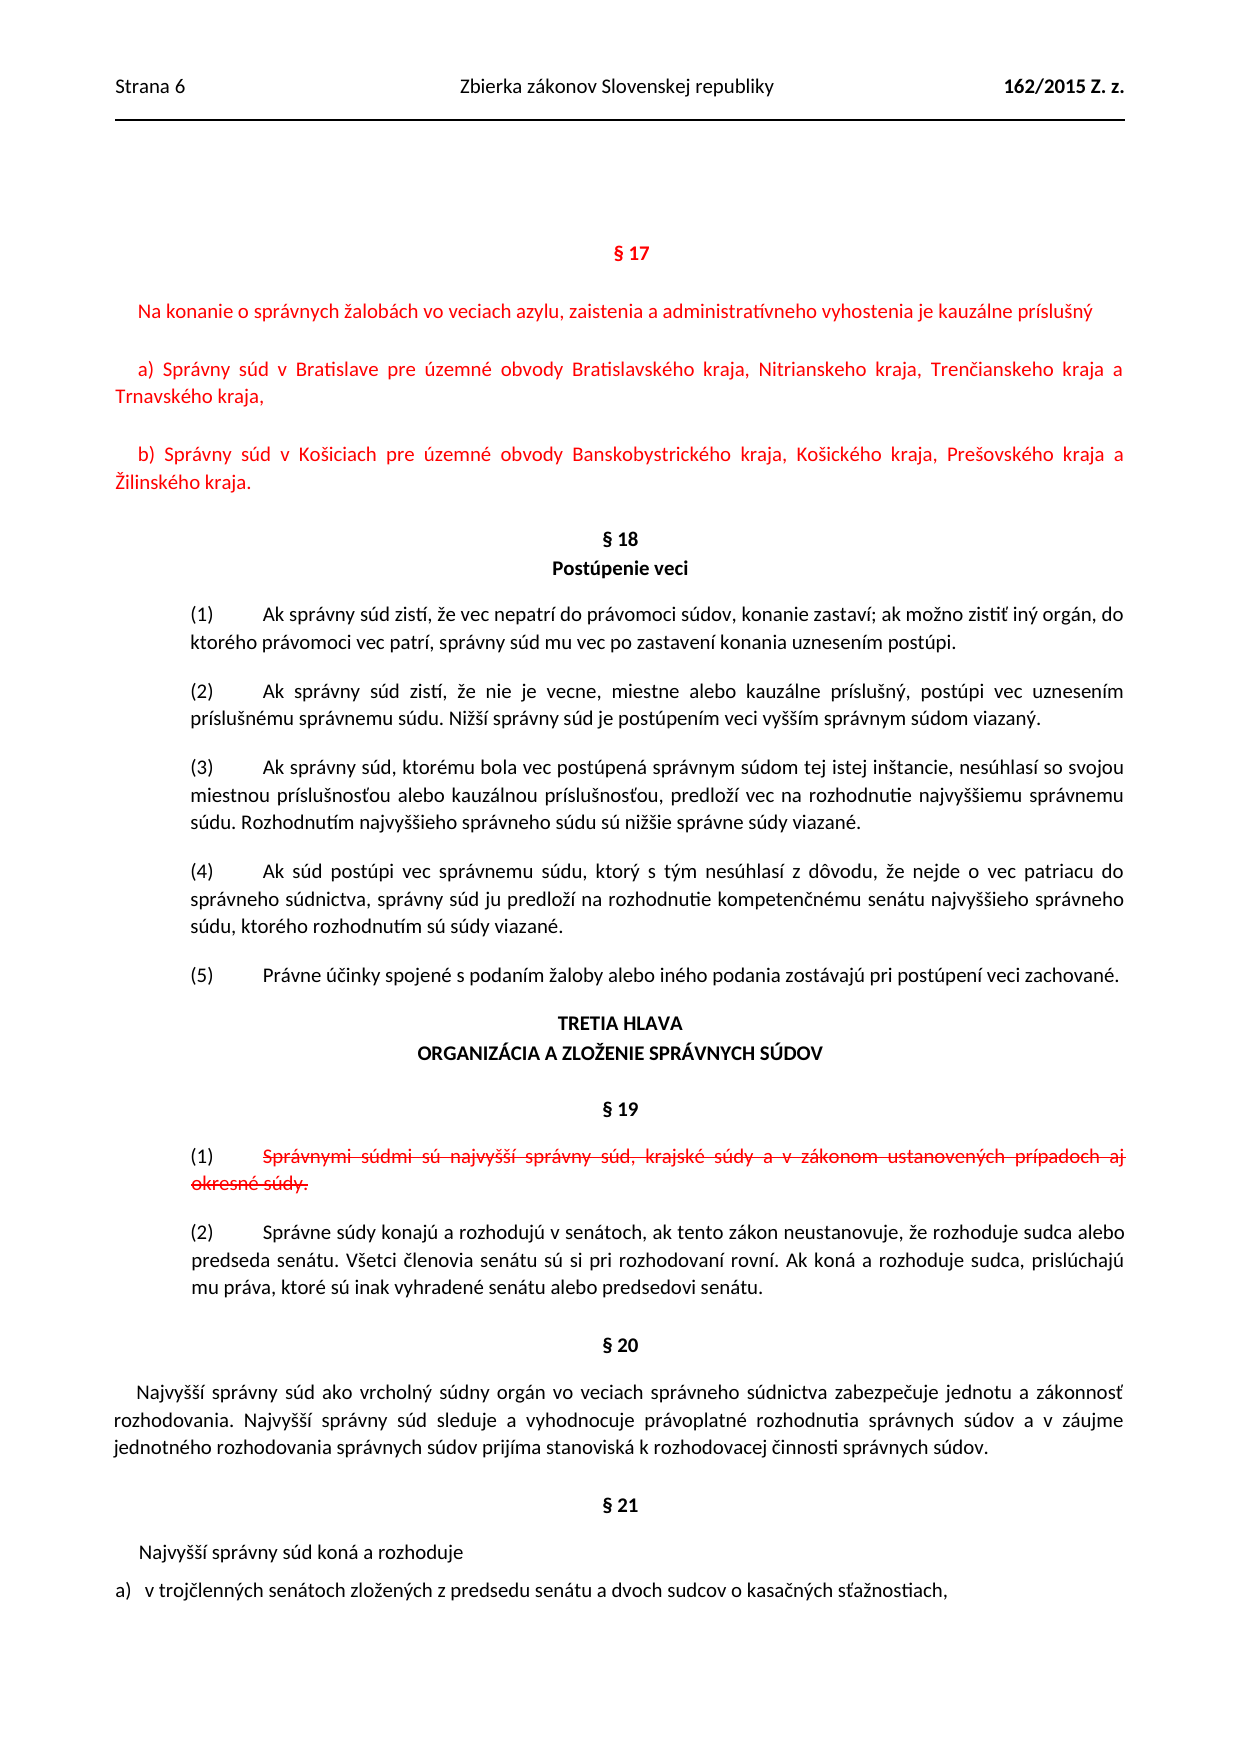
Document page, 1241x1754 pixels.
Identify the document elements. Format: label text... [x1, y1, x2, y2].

list Ak správny súd zistí, že vec nepatrí do právomoci súdov, konanie zastaví; ak možno zistiť iný orgán, do ktorého právomoci vec patrí, správny súd mu vec po zastavení konania uznesením postúpi. [190, 602, 1125, 655]
text § 20 [124, 1332, 1116, 1358]
list Správnymi súdmi sú najvyšší správny súd, krajské súdy a v zákonom ustanovených prípadoch aj okresné súdy. [190, 1143, 1126, 1196]
text Postúpenie veci [124, 555, 1116, 580]
list v trojčlenných senátoch zložených z predsedu senátu a dvoch sudcov o kasačných sťažnostiach, [115, 1577, 1125, 1603]
list Ak správny súd, ktorému bola vec postúpená správnym súdom tej istej inštancie, nesúhlasí so svojou miestnou príslušnosťou alebo kauzálnou príslušnosťou, predloží vec na rozhodnutie najvyššiemu správnemu súdu. Rozhodnutím najvyššieho správneho súdu sú nižšie správne súdy viazané. [190, 754, 1125, 835]
text TRETIA HLAVA [124, 1010, 1116, 1035]
list Ak súd postúpi vec správnemu súdu, ktorý s tým nesúhlasí z dôvodu, že nejde o vec patriacu do správneho súdnictva, správny súd ju predloží na rozhodnutie kompetenčnému senátu najvyššieho správneho súdu, ktorého rozhodnutím sú súdy viazané. [190, 858, 1125, 939]
text Najvyšší správny súd ako vrcholný súdny orgán vo veciach správneho súdnictva zabezpečuje jednotu a zákonnosť rozhodovania. Najvyšší správny súd sleduje a vyhodnocuje právoplatné rozhodnutia správnych súdov a v záujme jednotného rozhodovania správnych súdov prijíma stanoviská k rozhodovacej činnosti správnych súdov. [113, 1379, 1125, 1460]
text § 19 [124, 1096, 1116, 1122]
text § 21 [124, 1492, 1116, 1518]
text § 18 [124, 527, 1116, 552]
text Na konanie o správnych žalobách vo veciach azylu, zaistenia a administratívneho vyhostenia je kauzálne príslušný [115, 298, 1125, 323]
text § 17 [115, 240, 1125, 266]
text ORGANIZÁCIA A ZLOŽENIE SPRÁVNYCH SÚDOV [124, 1040, 1116, 1066]
list Právne účinky spojené s podaním žaloby alebo iného podania zostávajú pri postúpení veci zachované. [190, 962, 1125, 988]
list Ak správny súd zistí, že nie je vecne, miestne alebo kauzálne príslušný, postúpi vec uznesením príslušnému správnemu súdu. Nižší správny súd je postúpením veci vyšším správnym súdom viazaný. [190, 678, 1125, 731]
list Správne súdy konajú a rozhodujú v senátoch, ak tento zákon neustanovuje, že rozhoduje sudca alebo predseda senátu. Všetci členovia senátu sú si pri rozhodovaní rovní. Ak koná a rozhoduje sudca, prislúchajú mu práva, ktoré sú inak vyhradené senátu alebo predsedovi senátu. [190, 1219, 1126, 1300]
text b) Správny súd v Košiciach pre územné obvody Banskobystrického kraja, Košického kraja, Prešovského kraja a Žilinského kraja. [115, 441, 1125, 494]
text a) Správny súd v Bratislave pre územné obvody Bratislavského kraja, Nitrianskeho kraja, Trenčianskeho kraja a Trnavského kraja, [115, 356, 1125, 409]
text Najvyšší správny súd koná a rozhoduje [139, 1539, 1125, 1564]
